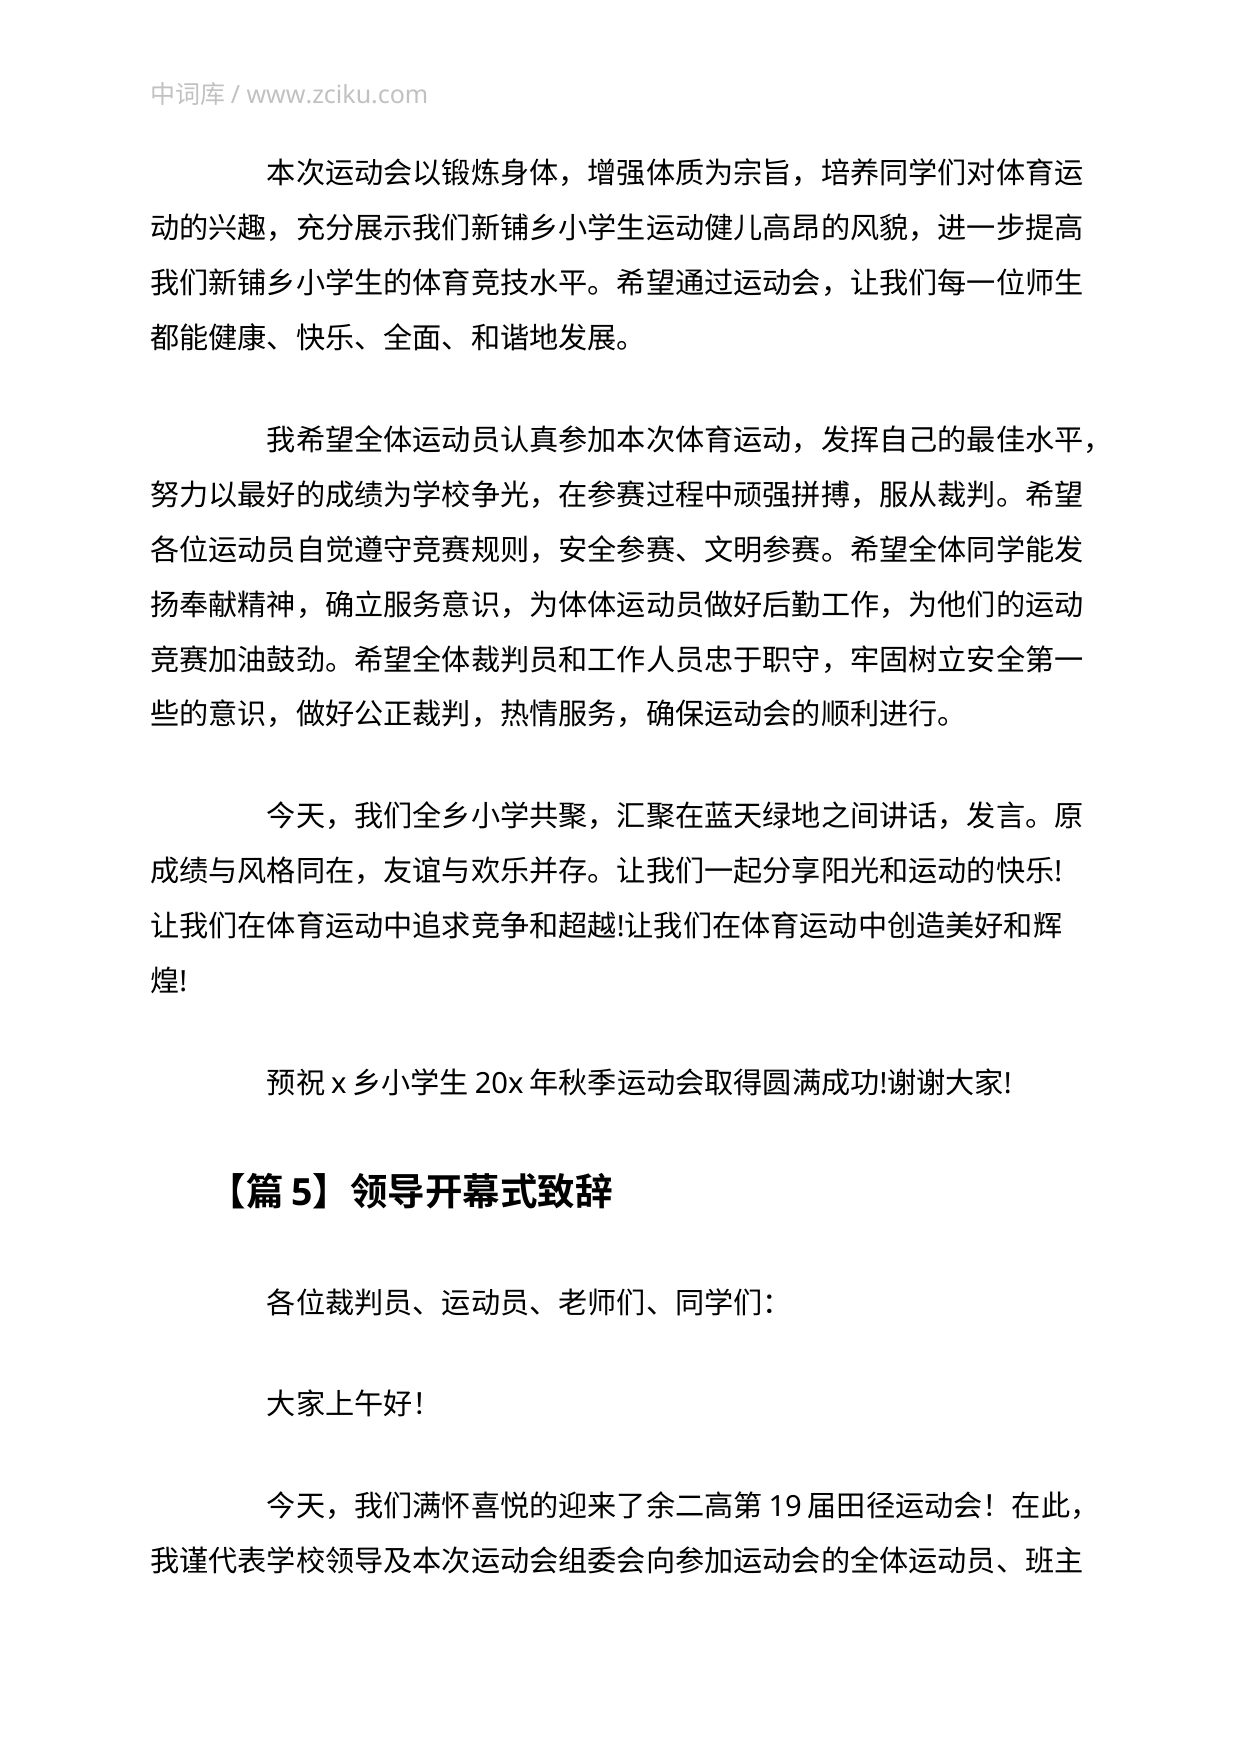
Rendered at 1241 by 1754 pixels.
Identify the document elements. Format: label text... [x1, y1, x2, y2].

text 大家上午好！ [150, 1381, 1090, 1423]
text 本次运动会以锻炼身体，增强体质为宗旨，培养同学们对体育运动的兴趣，充分展示我们新铺乡小学生运动健儿高昂的风貌，进一步提高我们新铺乡小学生的体育竞技水平。希望通过运动会，让我们每一位师生都能健康、快乐、全面、和谐地发展。 [150, 150, 1090, 357]
text 预祝x乡小学生20x年秋季运动会取得圆满成功!谢谢大家! [150, 1059, 1090, 1102]
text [150, 1483, 1090, 1580]
text 我希望全体运动员认真参加本次体育运动，发挥自己的最佳水平，努力以最好的成绩为学校争光，在参赛过程中顽强拼搏，服从裁判。希望各位运动员自觉遵守竞赛规则，安全参赛、文明参赛。希望全体同学能发扬奉献精神，确立服务意识，为体体运动员做好后勤工作，为他们的运动竞赛加油鼓劲。希望全体裁判员和工作人员忠于职守，牢固树立安全第一些的意识，做好公正裁判，热情服务，确保运动会的顺利进行。 [150, 416, 1090, 733]
text 【篇5】领导开幕式致辞 [150, 1162, 1090, 1216]
text 各位裁判员、运动员、老师们、同学们： [150, 1279, 1090, 1321]
text 今天，我们全乡小学共聚，汇聚在蓝天绿地之间讲话，发言。原成绩与风格同在，友谊与欢乐并存。让我们一起分享阳光和运动的快乐!让我们在体育运动中追求竞争和超越!让我们在体育运动中创造美好和辉煌! [150, 793, 1090, 1000]
